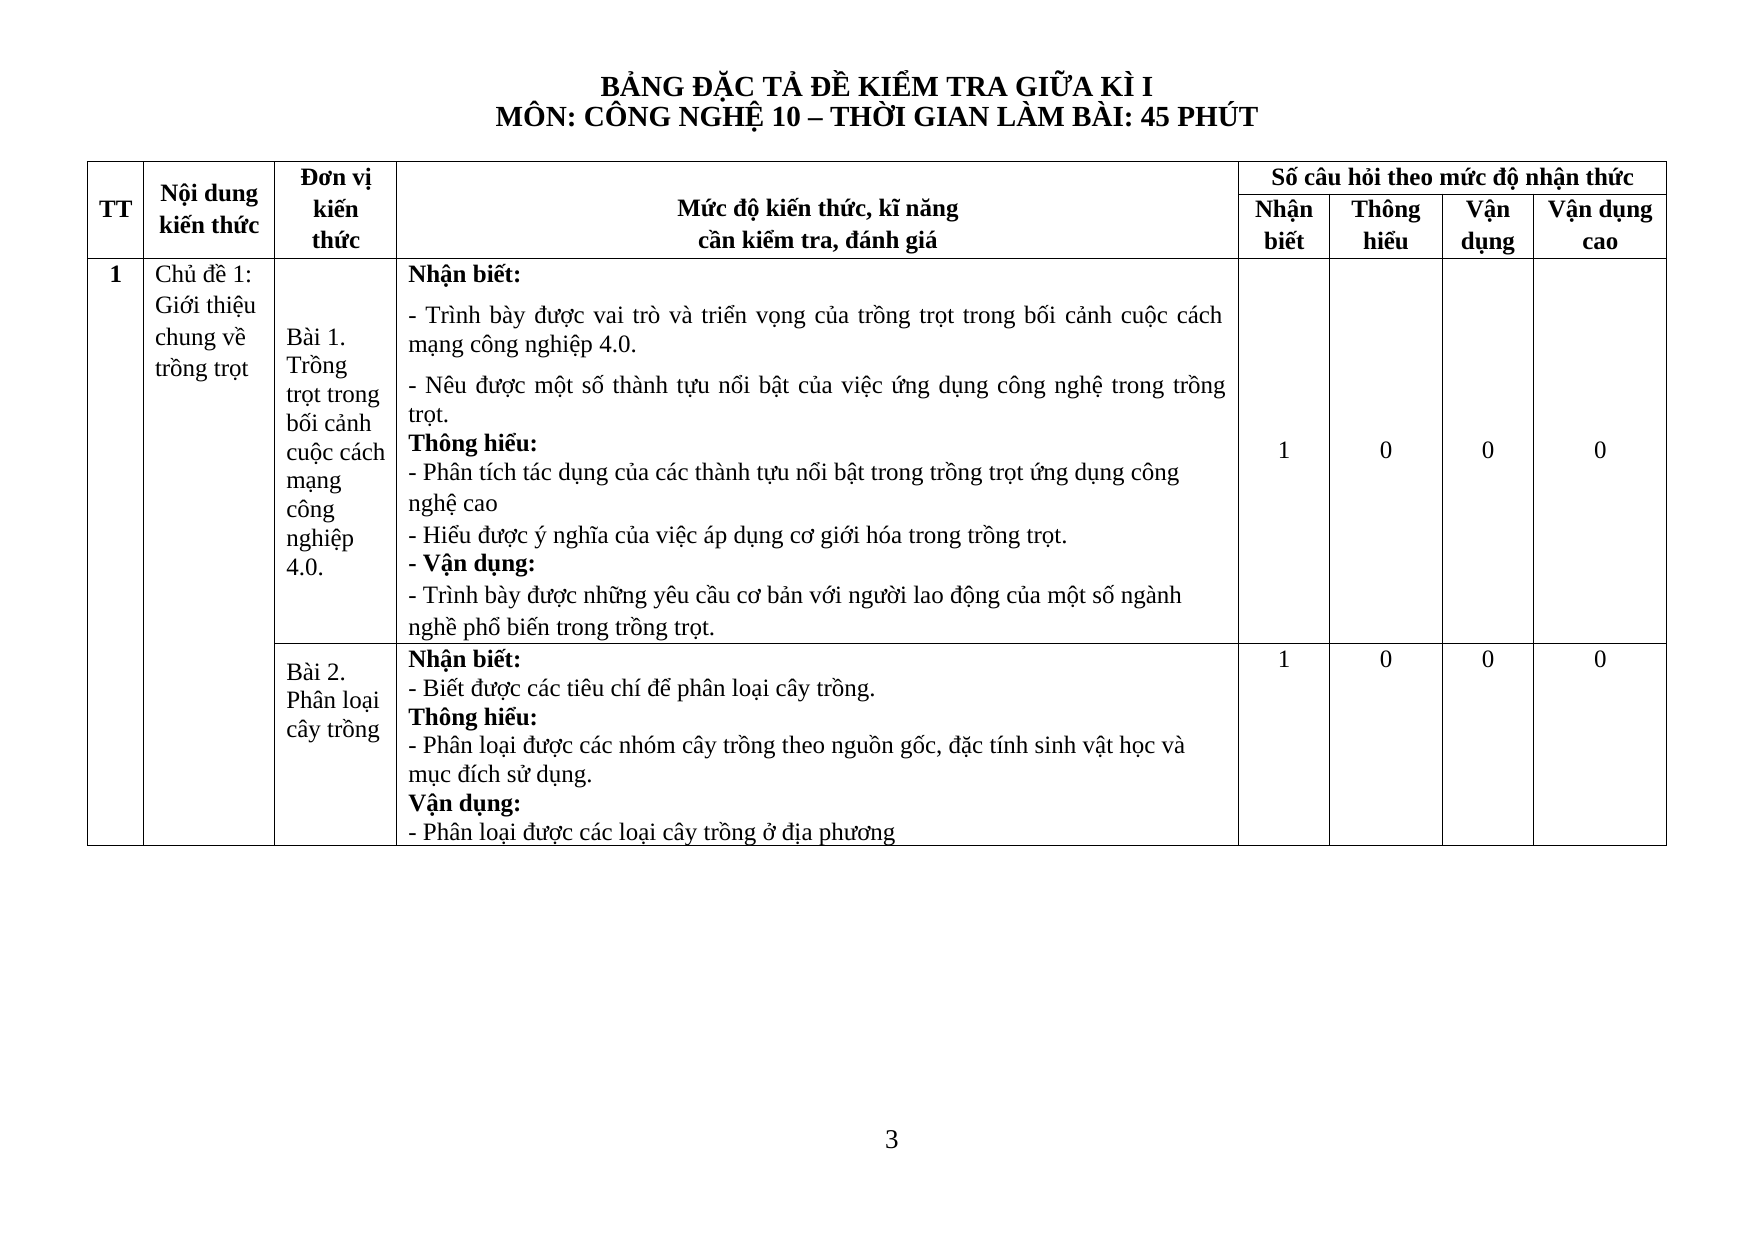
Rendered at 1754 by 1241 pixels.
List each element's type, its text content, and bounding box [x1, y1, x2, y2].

table_cell Bài 1. Trồng trọt trong bối cảnh cuộc cách mạng công nghiệp 4.0. [275, 259, 396, 643]
table_header TT [88, 162, 143, 258]
table_cell 1 [88, 259, 143, 845]
table_cell 1 [1239, 644, 1329, 845]
table_cell Nhận biết: - Biết được các tiêu chí để phân loại cây trồng. Thông hiểu: - Phân loại được các nhóm cây trồng theo nguồn gốc, đặc tính sinh vật học và mục đích sử dụng. Vận dụng: - Phân loại được các loại cây trồng ở địa phương [397, 644, 1238, 845]
table_header Nội dung kiến thức [144, 162, 274, 258]
table_cell Vận dụng cao [1534, 195, 1666, 258]
table_cell Bài 2. Phân loại cây trồng [275, 644, 396, 845]
table_cell Nhận biết [1239, 195, 1329, 258]
table_cell 0 [1534, 644, 1666, 845]
table_header Mức độ kiến thức, kĩ năng cần kiểm tra, đánh giá [397, 162, 1238, 258]
table_cell Chủ đề 1: Giới thiệu chung về trồng trọt [144, 259, 274, 845]
table_cell Vận dụng [1443, 195, 1533, 258]
text BẢNG ĐẶC TẢ ĐỀ KIỂM TRA GIỮA KÌ I [118, 73, 1636, 103]
table_cell 0 [1330, 259, 1442, 643]
table_cell 0 [1330, 644, 1442, 845]
table_cell 0 [1443, 259, 1533, 643]
text MÔN: CÔNG NGHỆ 10 – THỜI GIAN LÀM BÀI: 45 PHÚT [118, 103, 1636, 132]
table_cell 0 [1534, 259, 1666, 643]
table_cell 0 [1443, 644, 1533, 845]
table_cell Thông hiểu [1330, 195, 1442, 258]
table_cell Nhận biết: - Trình bày được vai trò và triển vọng của trồng trọt trong bối cảnh cuộc cách mạng công nghiệp 4.0. - Nêu được một số thành tựu nổi bật của việc ứng dụng công nghệ trong trồng trọt. Thông hiểu: - Phân tích tác dụng của các thành tựu nổi bật trong trồng trọt ứng dụng công nghệ cao - Hiểu được ý nghĩa của việc áp dụng cơ giới hóa trong trồng trọt. - Vận dụng: - Trình bày được những yêu cầu cơ bản với người lao động của một số ngành nghề phổ biến trong trồng trọt. [397, 259, 1238, 643]
table_header Số câu hỏi theo mức độ nhận thức [1239, 162, 1666, 193]
table_cell 1 [1239, 259, 1329, 643]
table_header Đơn vị kiến thức [275, 162, 396, 258]
